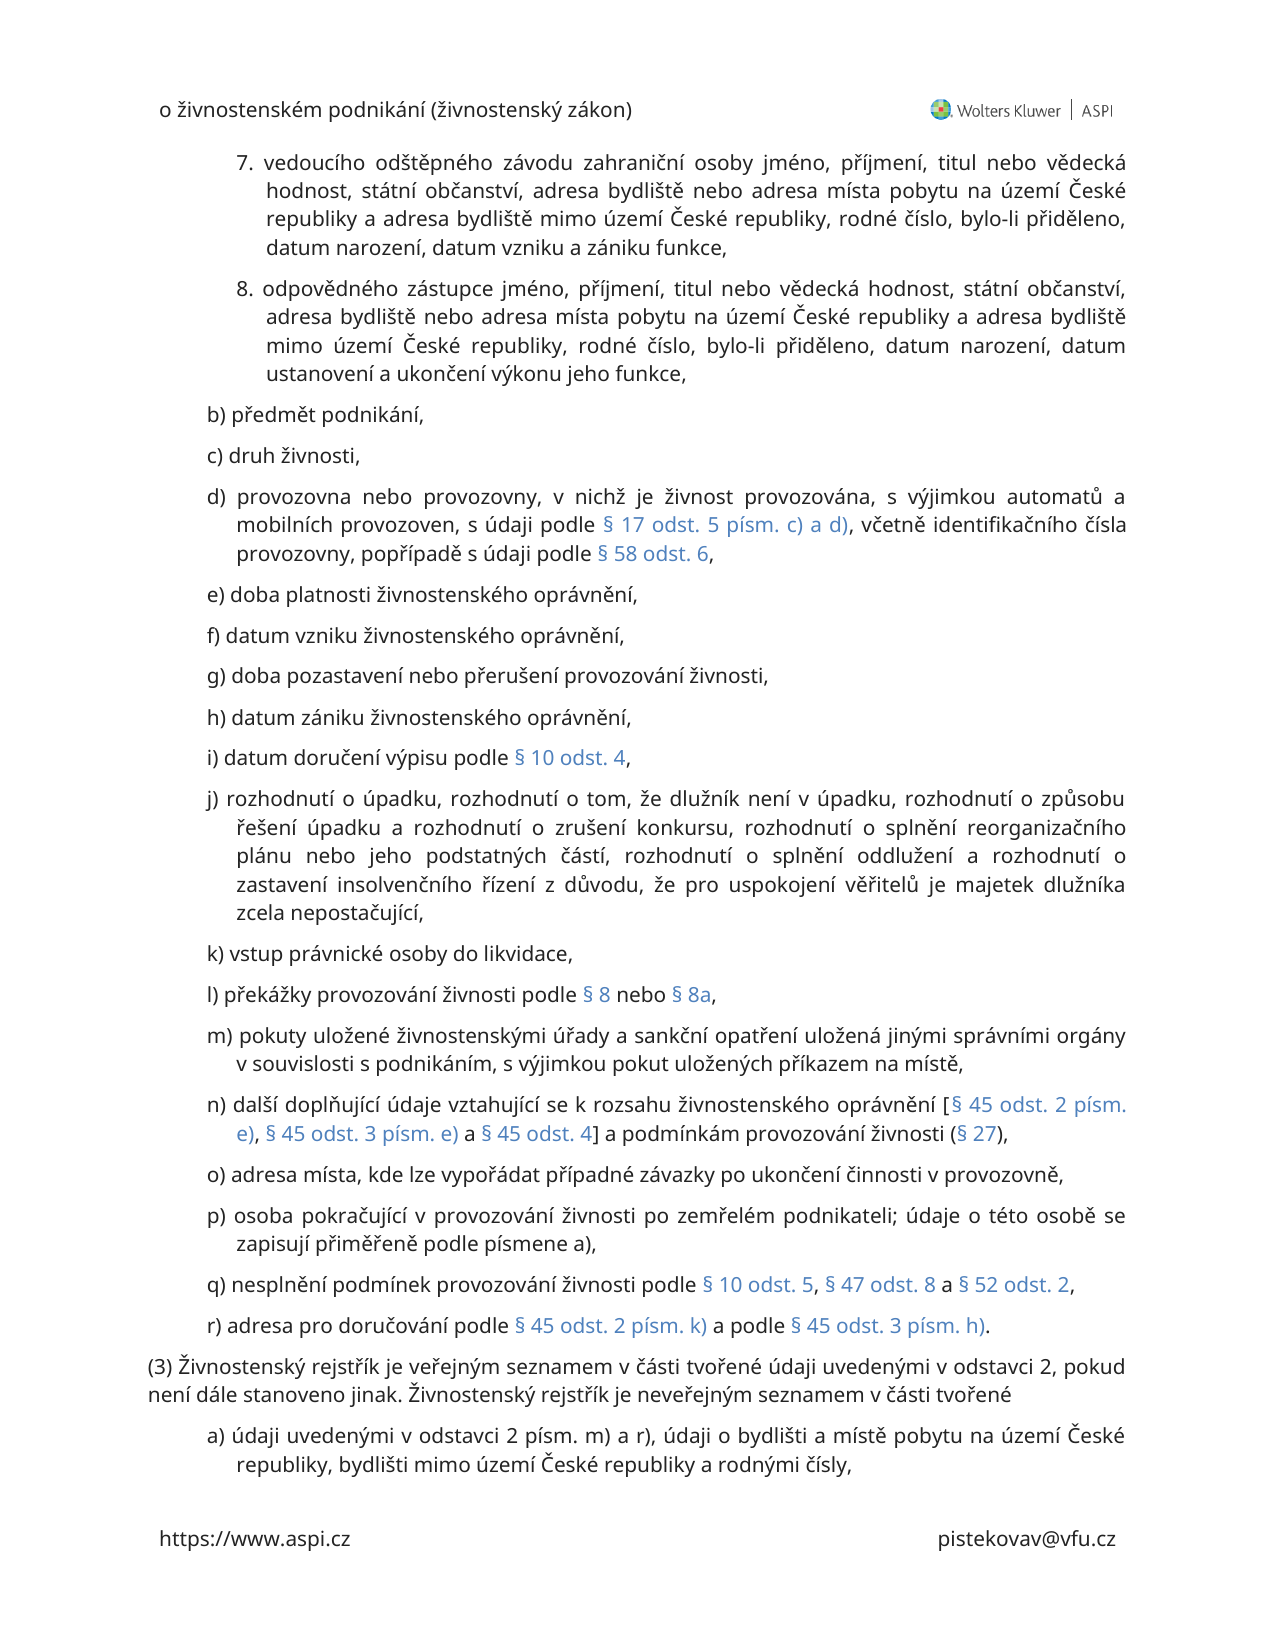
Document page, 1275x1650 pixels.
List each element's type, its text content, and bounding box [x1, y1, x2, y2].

text g) doba pozastavení nebo přerušení provozování živnosti, [207, 662, 1127, 690]
text a) údaji uvedenými v odstavci 2 písm. m) a r), údaji o bydlišti a místě pobytu na území České republiky, bydlišti mimo území České republiky a rodnými čísly, [207, 1421, 1127, 1478]
text l) překážky provozování živnosti podle § 8 nebo § 8a, [207, 980, 1127, 1008]
text e) doba platnosti živnostenského oprávnění, [207, 580, 1127, 608]
text m) pokuty uložené živnostenskými úřady a sankční opatření uložená jinými správními orgány v souvislosti s podnikáním, s výjimkou pokut uložených příkazem na místě, [207, 1021, 1127, 1078]
text n) další doplňující údaje vztahující se k rozsahu živnostenského oprávnění [§ 45 odst. 2 písm. e), § 45 odst. 3 písm. e) a § 45 odst. 4] a podmínkám provozování živnosti (§ 27), [207, 1090, 1127, 1147]
text k) vstup právnické osoby do likvidace, [207, 939, 1127, 968]
text d) provozovna nebo provozovny, v nichž je živnost provozována, s výjimkou automatů a mobilních provozoven, s údaji podle § 17 odst. 5 písm. c) a d), včetně identifikačního čísla provozovny, popřípadě s údaji podle § 58 odst. 6, [207, 482, 1127, 567]
text i) datum doručení výpisu podle § 10 odst. 4, [207, 743, 1127, 772]
text h) datum zániku živnostenského oprávnění, [207, 703, 1127, 731]
text c) druh živnosti, [207, 441, 1127, 469]
text 8. odpovědného zástupce jméno, příjmení, titul nebo vědecká hodnost, státní občanství, adresa bydliště nebo adresa místa pobytu na území České republiky a adresa bydliště mimo území České republiky, rodné číslo, bylo-li přiděleno, datum narození, datum ustanovení a ukončení výkonu jeho funkce, [236, 274, 1127, 388]
text b) předmět podnikání, [207, 400, 1127, 428]
text o) adresa místa, kde lze vypořádat případné závazky po ukončení činnosti v provozovně, [207, 1160, 1127, 1188]
text (3) Živnostenský rejstřík je veřejným seznamem v části tvořené údaji uvedenými v odstavci 2, pokud není dále stanoveno jinak. Živnostenský rejstřík je neveřejným seznamem v části tvořené [148, 1352, 1127, 1409]
text 7. vedoucího odštěpného závodu zahraniční osoby jméno, příjmení, titul nebo vědecká hodnost, státní občanství, adresa bydliště nebo adresa místa pobytu na území České republiky a adresa bydliště mimo území České republiky, rodné číslo, bylo-li přiděleno, datum narození, datum vzniku a zániku funkce, [236, 148, 1127, 261]
picture [927, 94, 1119, 124]
text f) datum vzniku živnostenského oprávnění, [207, 621, 1127, 649]
text q) nesplnění podmínek provozování živnosti podle § 10 odst. 5, § 47 odst. 8 a § 52 odst. 2, [207, 1270, 1127, 1298]
text p) osoba pokračující v provozování živnosti po zemřelém podnikateli; údaje o této osobě se zapisují přiměřeně podle písmene a), [207, 1201, 1127, 1258]
text r) adresa pro doručování podle § 45 odst. 2 písm. k) a podle § 45 odst. 3 písm. h). [207, 1311, 1127, 1339]
text j) rozhodnutí o úpadku, rozhodnutí o tom, že dlužník není v úpadku, rozhodnutí o způsobu řešení úpadku a rozhodnutí o zrušení konkursu, rozhodnutí o splnění reorganizačního plánu nebo jeho podstatných částí, rozhodnutí o splnění oddlužení a rozhodnutí o zastavení insolvenčního řízení z důvodu, že pro uspokojení věřitelů je majetek dlužníka zcela nepostačující, [207, 784, 1127, 927]
